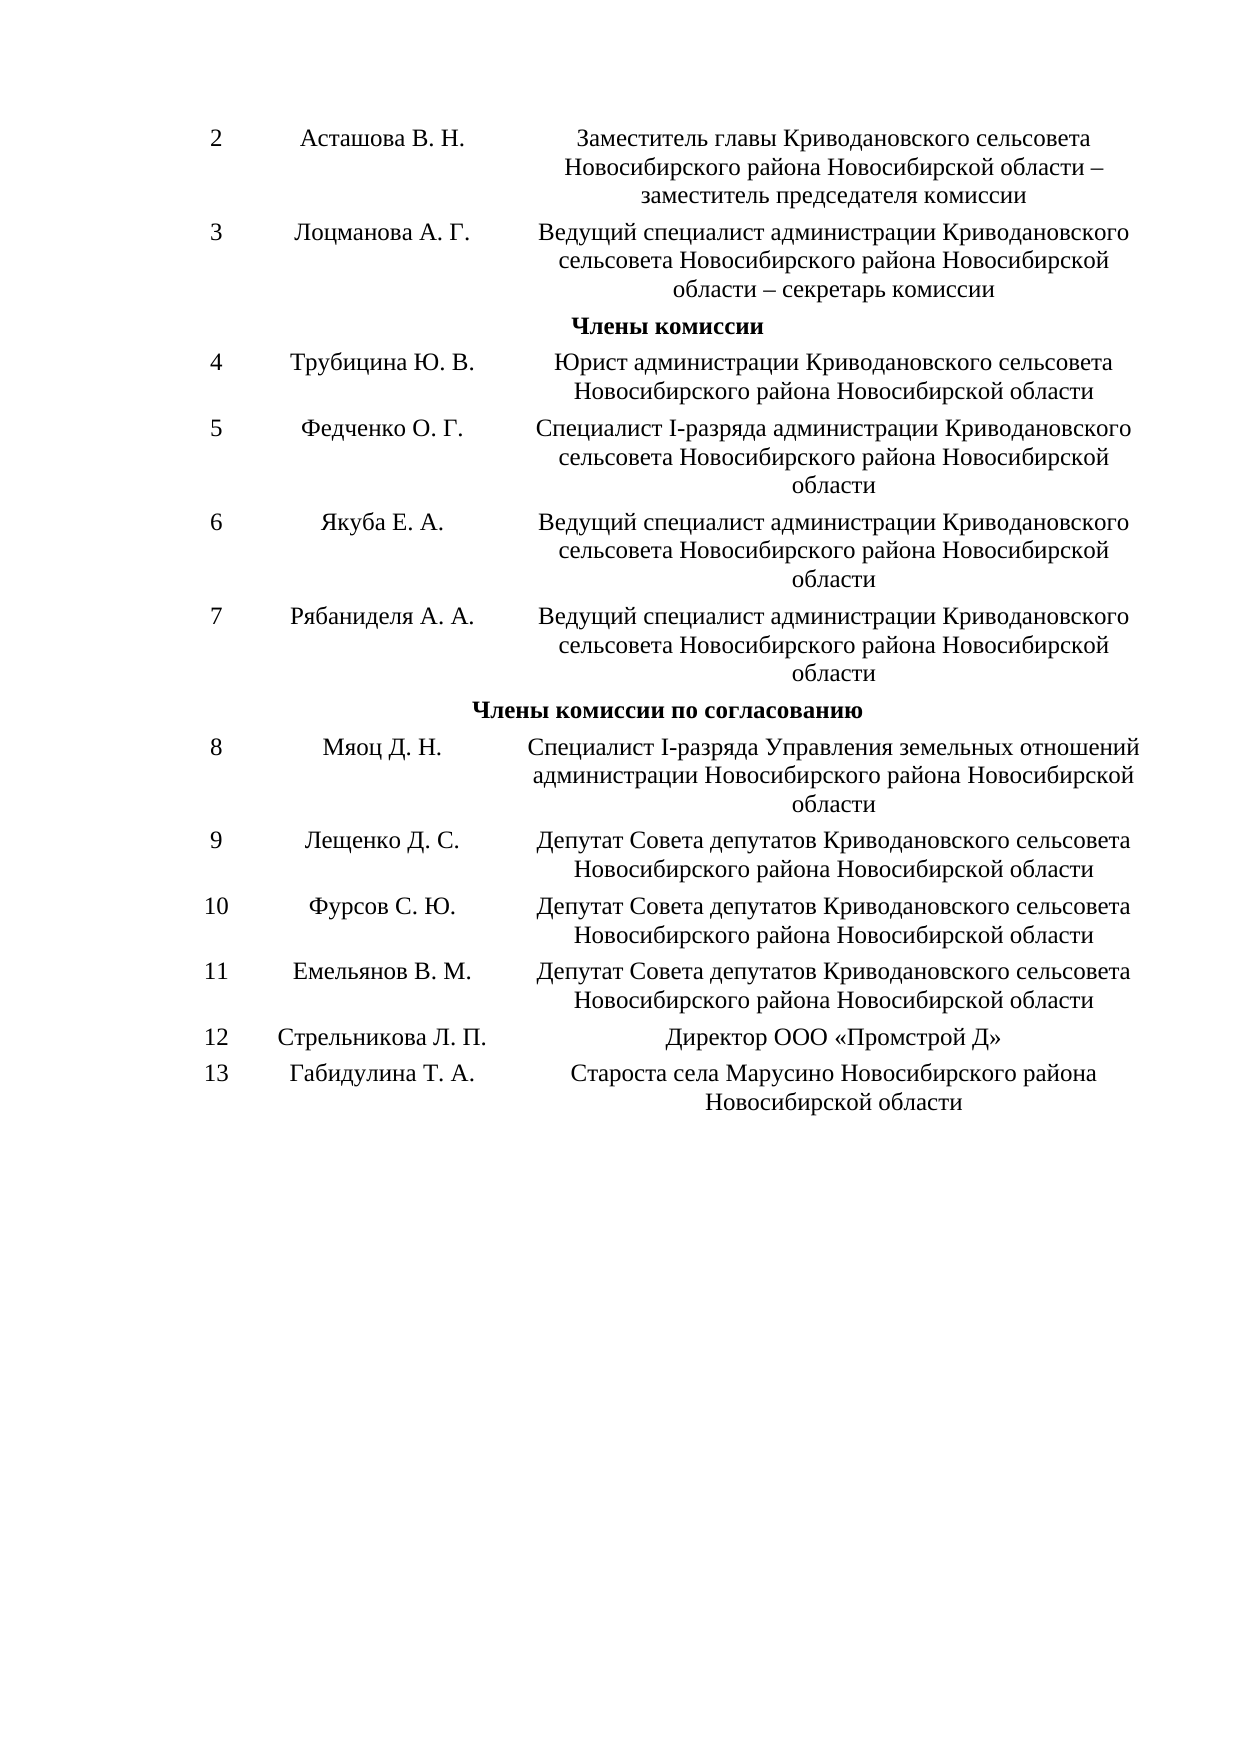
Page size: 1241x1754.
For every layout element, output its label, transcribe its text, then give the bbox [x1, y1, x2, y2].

table_cell Депутат Совета депутатов Криводановского сельсовета Новосибирского района Новосибирской области [511, 823, 1156, 886]
table_cell Асташова В. Н. [255, 120, 509, 212]
table_cell 7 [179, 598, 254, 690]
table_cell Юрист администрации Криводановского сельсовета Новосибирского района Новосибирской области [511, 345, 1156, 408]
table_cell Лещенко Д. С. [255, 823, 509, 886]
table_cell Депутат Совета депутатов Криводановского сельсовета Новосибирского района Новосибирской области [511, 888, 1156, 952]
table_cell Специалист I-разряда Управления земельных отношений администрации Новосибирского района Новосибирской области [511, 728, 1156, 821]
table_cell Члены комиссии [179, 308, 1156, 343]
table_cell Трубицина Ю. В. [255, 345, 509, 408]
table_cell 3 [179, 214, 254, 306]
table_cell 11 [179, 953, 254, 1017]
table_cell 10 [179, 888, 254, 952]
table_cell Заместитель главы Криводановского сельсовета Новосибирского района Новосибирской области – заместитель председателя комиссии [511, 120, 1156, 212]
table_cell Фурсов С. Ю. [255, 888, 509, 952]
table_cell Мяоц Д. Н. [255, 728, 509, 821]
table_cell Якуба Е. А. [255, 504, 509, 596]
table_cell 5 [179, 410, 254, 502]
table_cell Директор ООО «Промстрой Д» [511, 1018, 1156, 1053]
table_cell Лоцманова А. Г. [255, 214, 509, 306]
table_cell Члены комиссии по согласованию [179, 692, 1156, 727]
table_cell Ведущий специалист администрации Криводановского сельсовета Новосибирского района Новосибирской области [511, 598, 1156, 690]
table_cell 12 [179, 1018, 254, 1053]
table_cell Федченко О. Г. [255, 410, 509, 502]
table_cell Депутат Совета депутатов Криводановского сельсовета Новосибирского района Новосибирской области [511, 953, 1156, 1017]
table_cell Рябаниделя А. А. [255, 598, 509, 690]
table_cell 6 [179, 504, 254, 596]
table_cell 13 [179, 1055, 254, 1119]
table_cell 8 [179, 728, 254, 821]
table_cell Емельянов В. М. [255, 953, 509, 1017]
table_cell Ведущий специалист администрации Криводановского сельсовета Новосибирского района Новосибирской области [511, 504, 1156, 596]
table_cell Ведущий специалист администрации Криводановского сельсовета Новосибирского района Новосибирской области – секретарь комиссии [511, 214, 1156, 306]
table_cell Специалист I-разряда администрации Криводановского сельсовета Новосибирского района Новосибирской области [511, 410, 1156, 502]
table_cell 9 [179, 823, 254, 886]
table_cell Стрельникова Л. П. [255, 1018, 509, 1053]
table_cell Габидулина Т. А. [255, 1055, 509, 1119]
table_cell Староста села Марусино Новосибирского района Новосибирской области [511, 1055, 1156, 1119]
table_cell 4 [179, 345, 254, 408]
table_cell 2 [179, 120, 254, 212]
